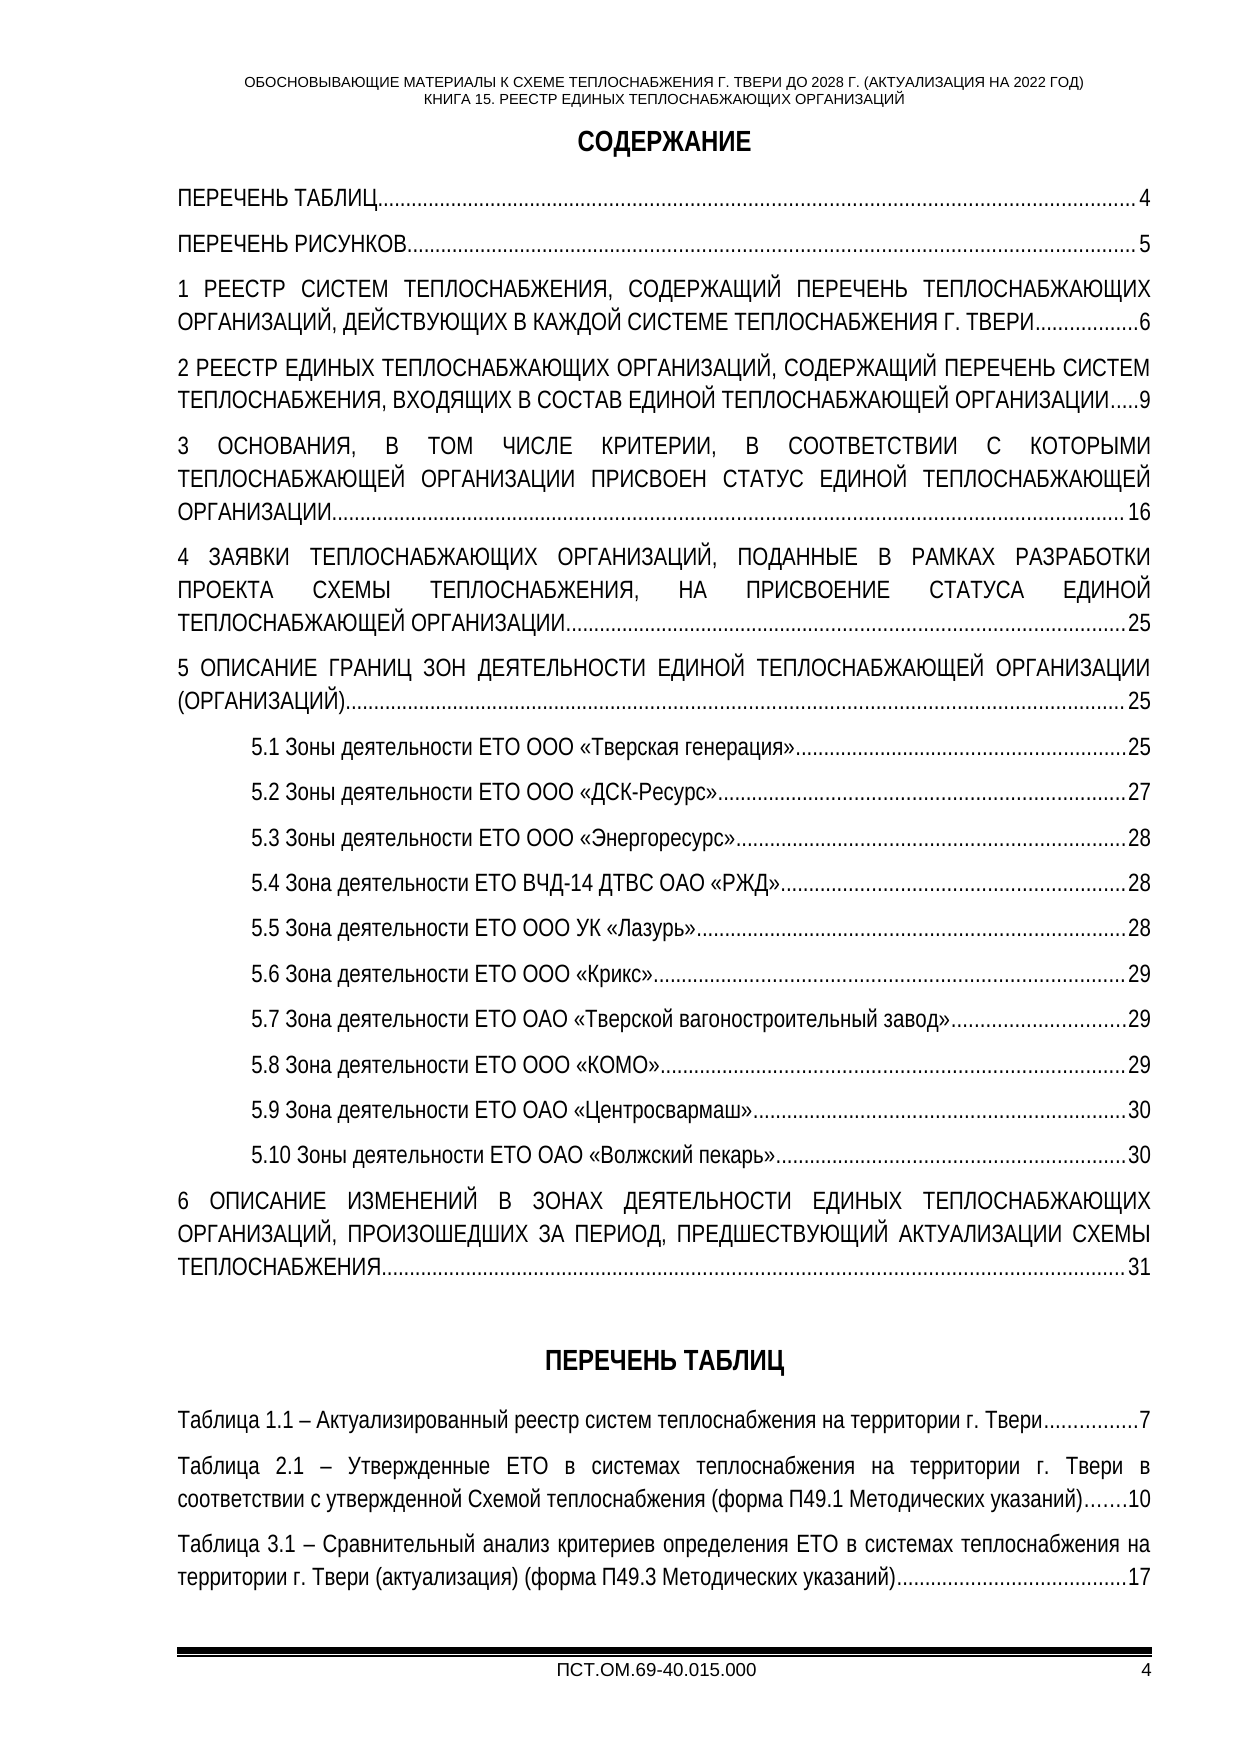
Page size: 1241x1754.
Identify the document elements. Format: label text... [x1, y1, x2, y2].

text Таблица 2.1 – Утвержденные ЕТО в системах теплоснабжения на территории г. Твери в соответствии с утвержденной Схемой теплоснабжения (форма П49.1 Методических указаний) 10 [177, 1451, 1152, 1512]
text 3 ОСНОВАНИЯ, В ТОМ ЧИСЛЕ КРИТЕРИИ, В СООТВЕТСТВИИ С КОТОРЫМИ ТЕПЛОСНАБЖАЮЩЕЙ ОРГАНИЗАЦИИ ПРИСВОЕН СТАТУС ЕДИНОЙ ТЕПЛОСНАБЖАЮЩЕЙ ОРГАНИЗАЦИИ 16 [177, 431, 1152, 525]
text 5.4 Зона деятельности ЕТО ВЧД-14 ДТВС ОАО «РЖД» 28 [177, 868, 1152, 897]
text 6 ОПИСАНИЕ ИЗМЕНЕНИЙ В ЗОНАХ ДЕЯТЕЛЬНОСТИ ЕДИНЫХ ТЕПЛОСНАБЖАЮЩИХ ОРГАНИЗАЦИЙ, ПРОИЗОШЕДШИХ ЗА ПЕРИОД, ПРЕДШЕСТВУЮЩИЙ АКТУАЛИЗАЦИИ СХЕМЫ ТЕПЛОСНАБЖЕНИЯ 31 [177, 1186, 1152, 1280]
text СОДЕРЖАНИЕ [177, 124, 1152, 157]
text 4 ЗАЯВКИ ТЕПЛОСНАБЖАЮЩИХ ОРГАНИЗАЦИЙ, ПОДАННЫЕ В РАМКАХ РАЗРАБОТКИ ПРОЕКТА СХЕМЫ ТЕПЛОСНАБЖЕНИЯ, НА ПРИСВОЕНИЕ СТАТУСА ЕДИНОЙ ТЕПЛОСНАБЖАЮЩЕЙ ОРГАНИЗАЦИИ 25 [177, 542, 1152, 637]
text 5.9 Зона деятельности ЕТО ОАО «Центросвармаш» 30 [177, 1095, 1152, 1124]
text 5.8 Зона деятельности ЕТО ООО «КОМО» 29 [177, 1049, 1152, 1078]
text 5.10 Зоны деятельности ЕТО ОАО «Волжский пекарь» 30 [177, 1140, 1152, 1169]
text ПЕРЕЧЕНЬ ТАБЛИЦ 4 [177, 183, 1152, 212]
text Таблица 1.1 – Актуализированный реестр систем теплоснабжения на территории г. Твери 7 [177, 1405, 1152, 1434]
text Таблица 3.1 – Сравнительный анализ критериев определения ЕТО в системах теплоснабжения на территории г. Твери (актуализация) (форма П49.3 Методических указаний) 17 [177, 1529, 1152, 1591]
text 1 РЕЕСТР СИСТЕМ ТЕПЛОСНАБЖЕНИЯ, СОДЕРЖАЩИЙ ПЕРЕЧЕНЬ ТЕПЛОСНАБЖАЮЩИХ ОРГАНИЗАЦИЙ, ДЕЙСТВУЮЩИХ В КАЖДОЙ СИСТЕМЕ ТЕПЛОСНАБЖЕНИЯ Г. ТВЕРИ 6 [177, 274, 1152, 336]
text 2 РЕЕСТР ЕДИНЫХ ТЕПЛОСНАБЖАЮЩИХ ОРГАНИЗАЦИЙ, СОДЕРЖАЩИЙ ПЕРЕЧЕНЬ СИСТЕМ ТЕПЛОСНАБЖЕНИЯ, ВХОДЯЩИХ В СОСТАВ ЕДИНОЙ ТЕПЛОСНАБЖАЮЩЕЙ ОРГАНИЗАЦИИ 9 [177, 352, 1152, 414]
text 5.5 Зона деятельности ЕТО ООО УК «Лазурь» 28 [177, 913, 1152, 942]
text 5 ОПИСАНИЕ ГРАНИЦ ЗОН ДЕЯТЕЛЬНОСТИ ЕДИНОЙ ТЕПЛОСНАБЖАЮЩЕЙ ОРГАНИЗАЦИИ (ОРГАНИЗАЦИЙ) 25 [177, 653, 1152, 715]
subtitle ПЕРЕЧЕНЬ ТАБЛИЦ [177, 1343, 1152, 1376]
text 5.2 Зоны деятельности ЕТО ООО «ДСК-Ресурс» 27 [177, 777, 1152, 806]
text 5.1 Зоны деятельности ЕТО ООО «Тверская генерация» 25 [177, 732, 1152, 760]
text 5.7 Зона деятельности ЕТО ОАО «Тверской вагоностроительный завод» 29 [177, 1004, 1152, 1033]
text 5.3 Зоны деятельности ЕТО ООО «Энергоресурс» 28 [177, 822, 1152, 851]
text ПЕРЕЧЕНЬ РИСУНКОВ 5 [177, 229, 1152, 257]
text 5.6 Зона деятельности ЕТО ООО «Крикс» 29 [177, 959, 1152, 987]
